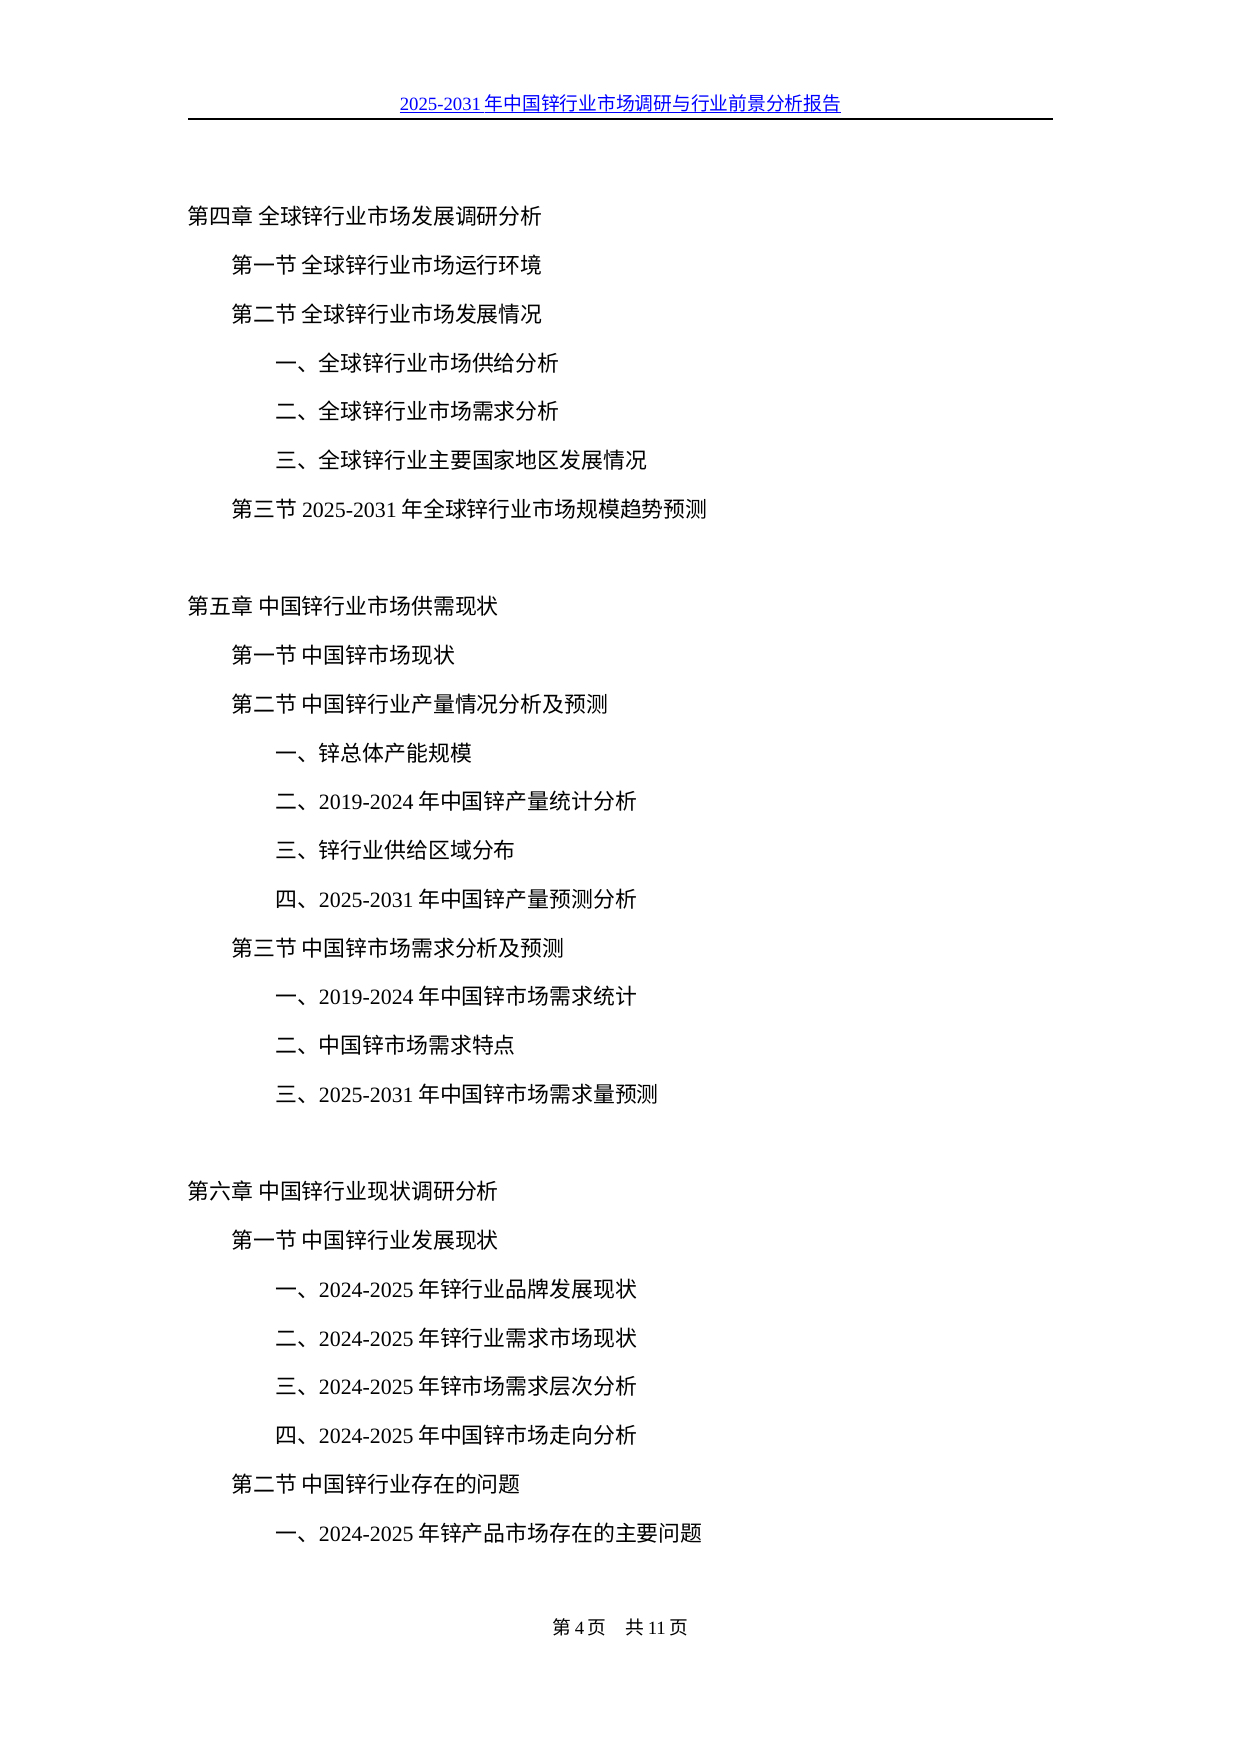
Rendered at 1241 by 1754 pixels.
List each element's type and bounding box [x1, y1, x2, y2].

text [187, 150, 1053, 1548]
